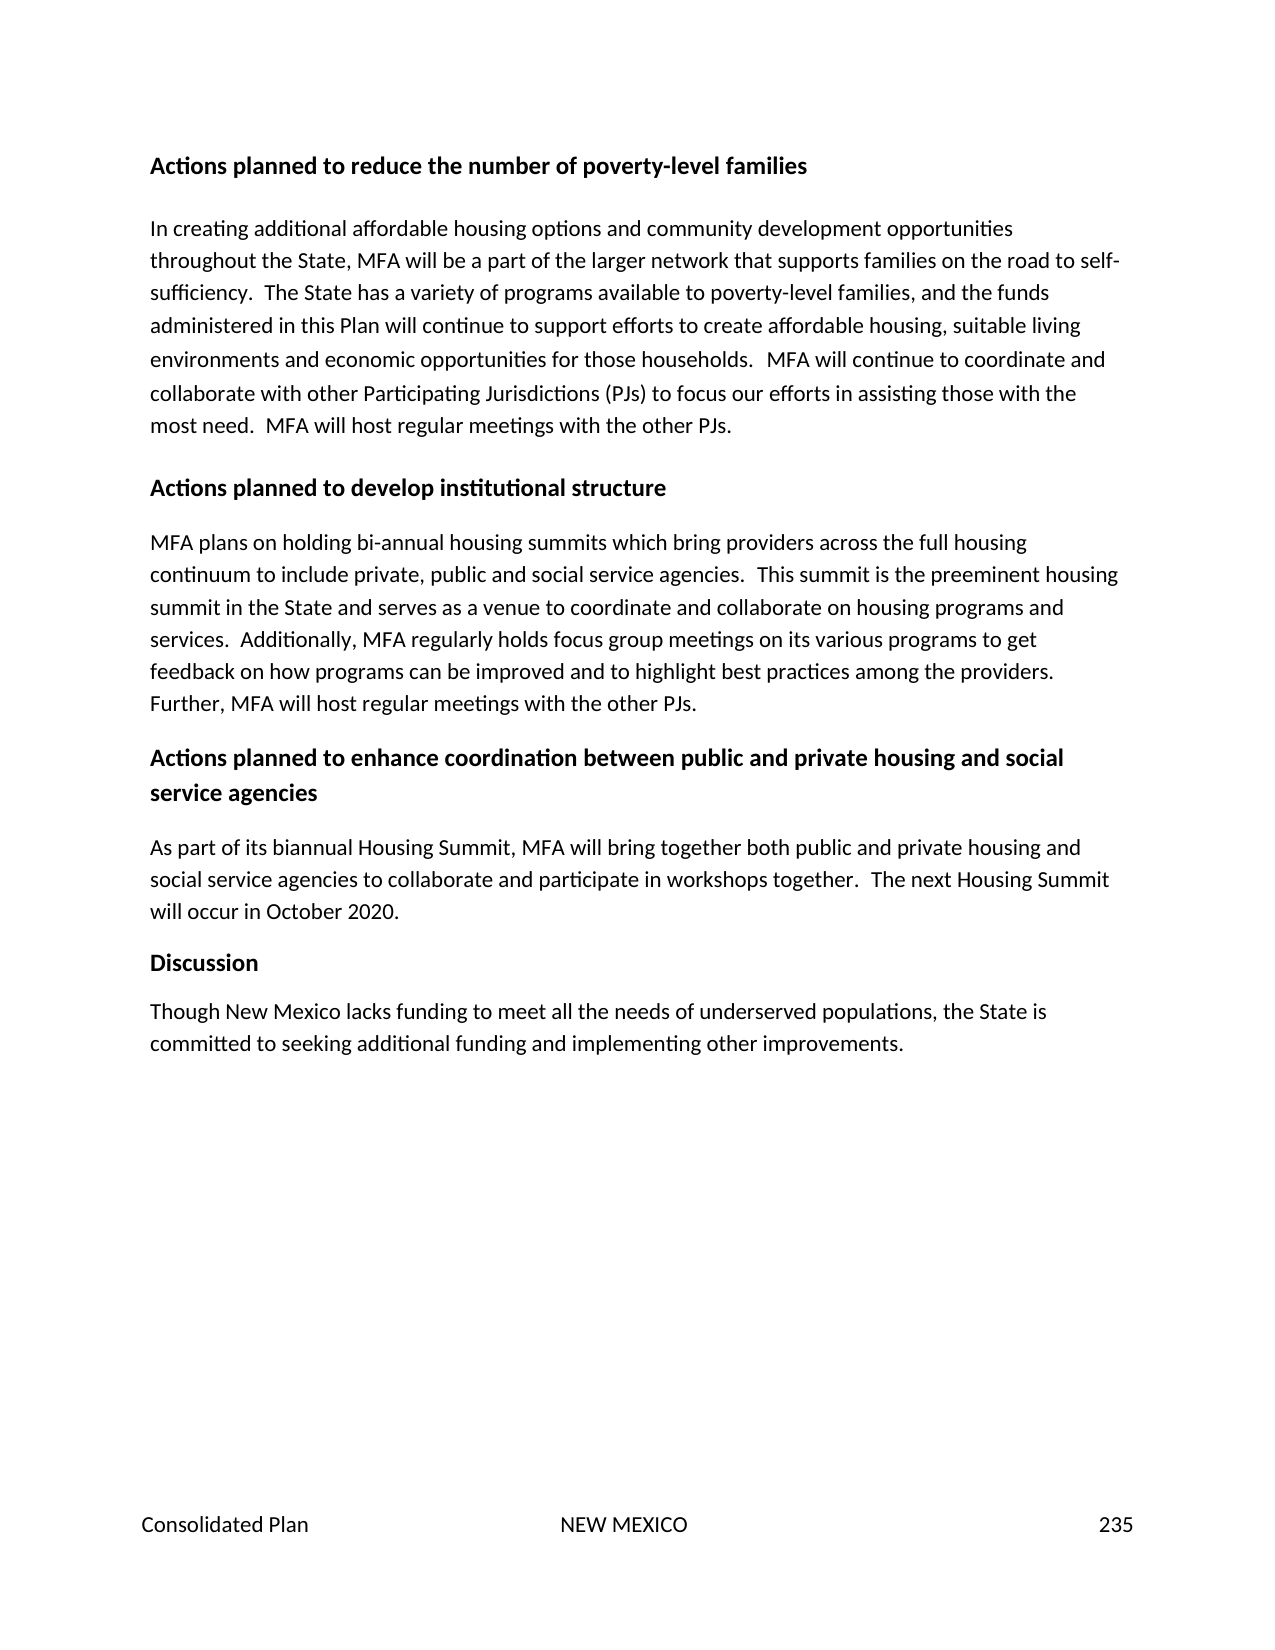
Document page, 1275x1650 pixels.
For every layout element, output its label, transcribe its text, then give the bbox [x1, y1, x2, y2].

text Discussion [150, 950, 1125, 976]
text In creating additional affordable housing options and community development opportunities throughout the State, MFA will be a part of the larger network that supports families on the road to self-sufficiency. The State has a variety of programs available to poverty-level families, and the funds administered in this Plan will continue to support efforts to create affordable housing, suitable living environments and economic opportunities for those households. MFA will continue to coordinate and collaborate with other Participating Jurisdictions (PJs) to focus our efforts in assisting those with the most need. MFA will host regular meetings with the other PJs. [150, 214, 1125, 439]
text As part of its biannual Housing Summit, MFA will bring together both public and private housing and social service agencies to collaborate and participate in workshops together. The next Housing Summit will occur in October 2020. [150, 833, 1125, 925]
text MFA plans on holding bi-annual housing summits which bring providers across the full housing continuum to include private, public and social service agencies. This summit is the preeminent housing summit in the State and serves as a venue to coordinate and collaborate on housing programs and services. Additionally, MFA regularly holds focus group meetings on its various programs to get feedback on how programs can be improved and to highlight best practices among the providers. Further, MFA will host regular meetings with the other PJs. [150, 528, 1125, 717]
text Though New Mexico lacks funding to meet all the needs of underserved populations, the State is committed to seeking additional funding and implementing other improvements. [150, 997, 1125, 1057]
text Actions planned to reduce the number of poverty-level families [150, 150, 1125, 181]
text Actions planned to develop institutional structure [150, 472, 1125, 503]
text Actions planned to enhance coordination between public and private housing and social service agencies [150, 742, 1125, 808]
